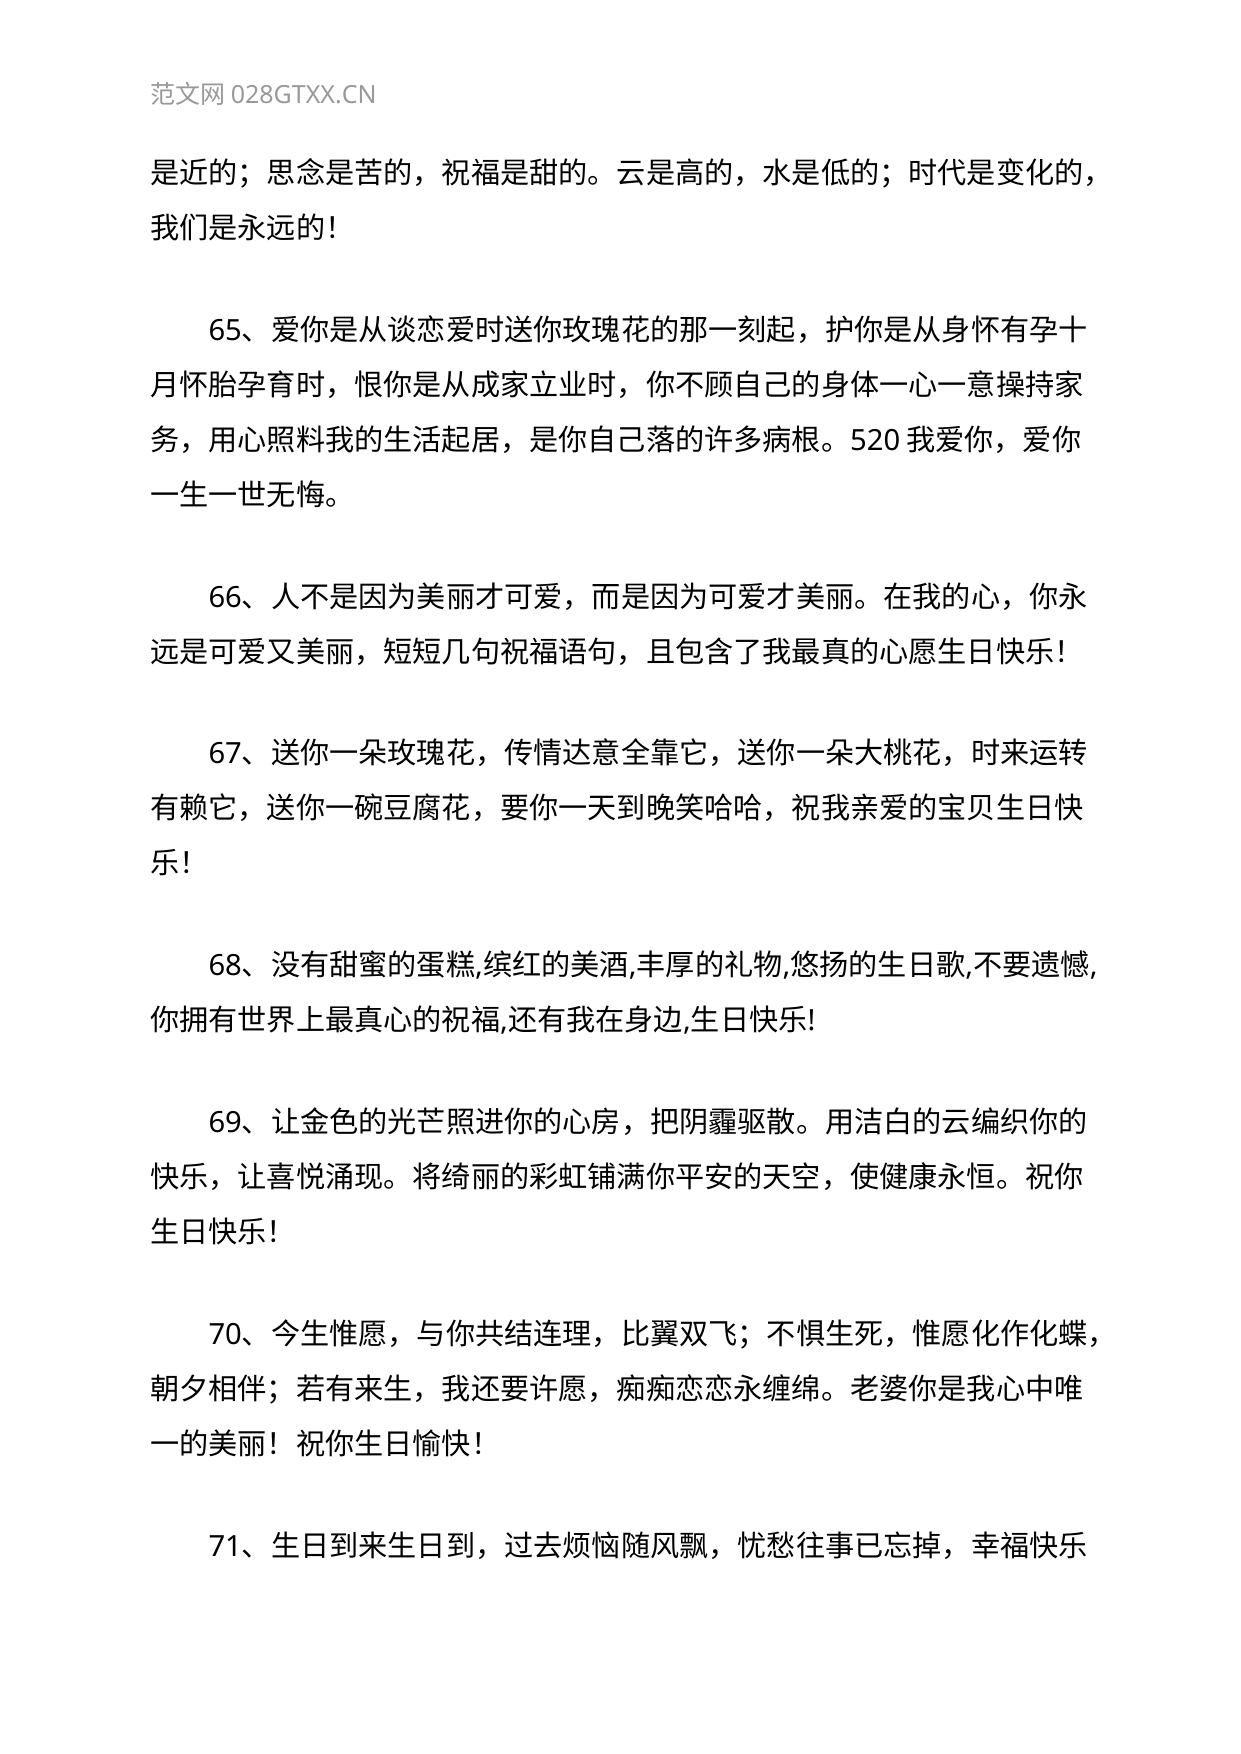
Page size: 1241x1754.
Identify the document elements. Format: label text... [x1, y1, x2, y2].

text 66、人不是因为美丽才可爱，而是因为可爱才美丽。在我的心，你永远是可爱又美丽，短短几句祝福语句，且包含了我最真的心愿生日快乐！ [150, 573, 1090, 671]
text 67、送你一朵玫瑰花，传情达意全靠它，送你一朵大桃花，时来运转有赖它，送你一碗豆腐花，要你一天到晚笑哈哈，祝我亲爱的宝贝生日快乐！ [150, 730, 1090, 882]
text 68、没有甜蜜的蛋糕,缤红的美酒,丰厚的礼物,悠扬的生日歌,不要遗憾,你拥有世界上最真心的祝福,还有我在身边,生日快乐! [150, 942, 1090, 1039]
text 65、爱你是从谈恋爱时送你玫瑰花的那一刻起，护你是从身怀有孕十月怀胎孕育时，恨你是从成家立业时，你不顾自己的身体一心一意操持家务，用心照料我的生活起居，是你自己落的许多病根。520我爱你，爱你一生一世无悔。 [150, 307, 1090, 514]
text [150, 150, 1090, 247]
text 69、让金色的光芒照进你的心房，把阴霾驱散。用洁白的云编织你的快乐，让喜悦涌现。将绮丽的彩虹铺满你平安的天空，使健康永恒。祝你生日快乐！ [150, 1099, 1090, 1251]
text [150, 1522, 1090, 1564]
text 70、今生惟愿，与你共结连理，比翼双飞；不惧生死，惟愿化作化蝶，朝夕相伴；若有来生，我还要许愿，痴痴恋恋永缠绵。老婆你是我心中唯一的美丽！祝你生日愉快！ [150, 1310, 1090, 1463]
